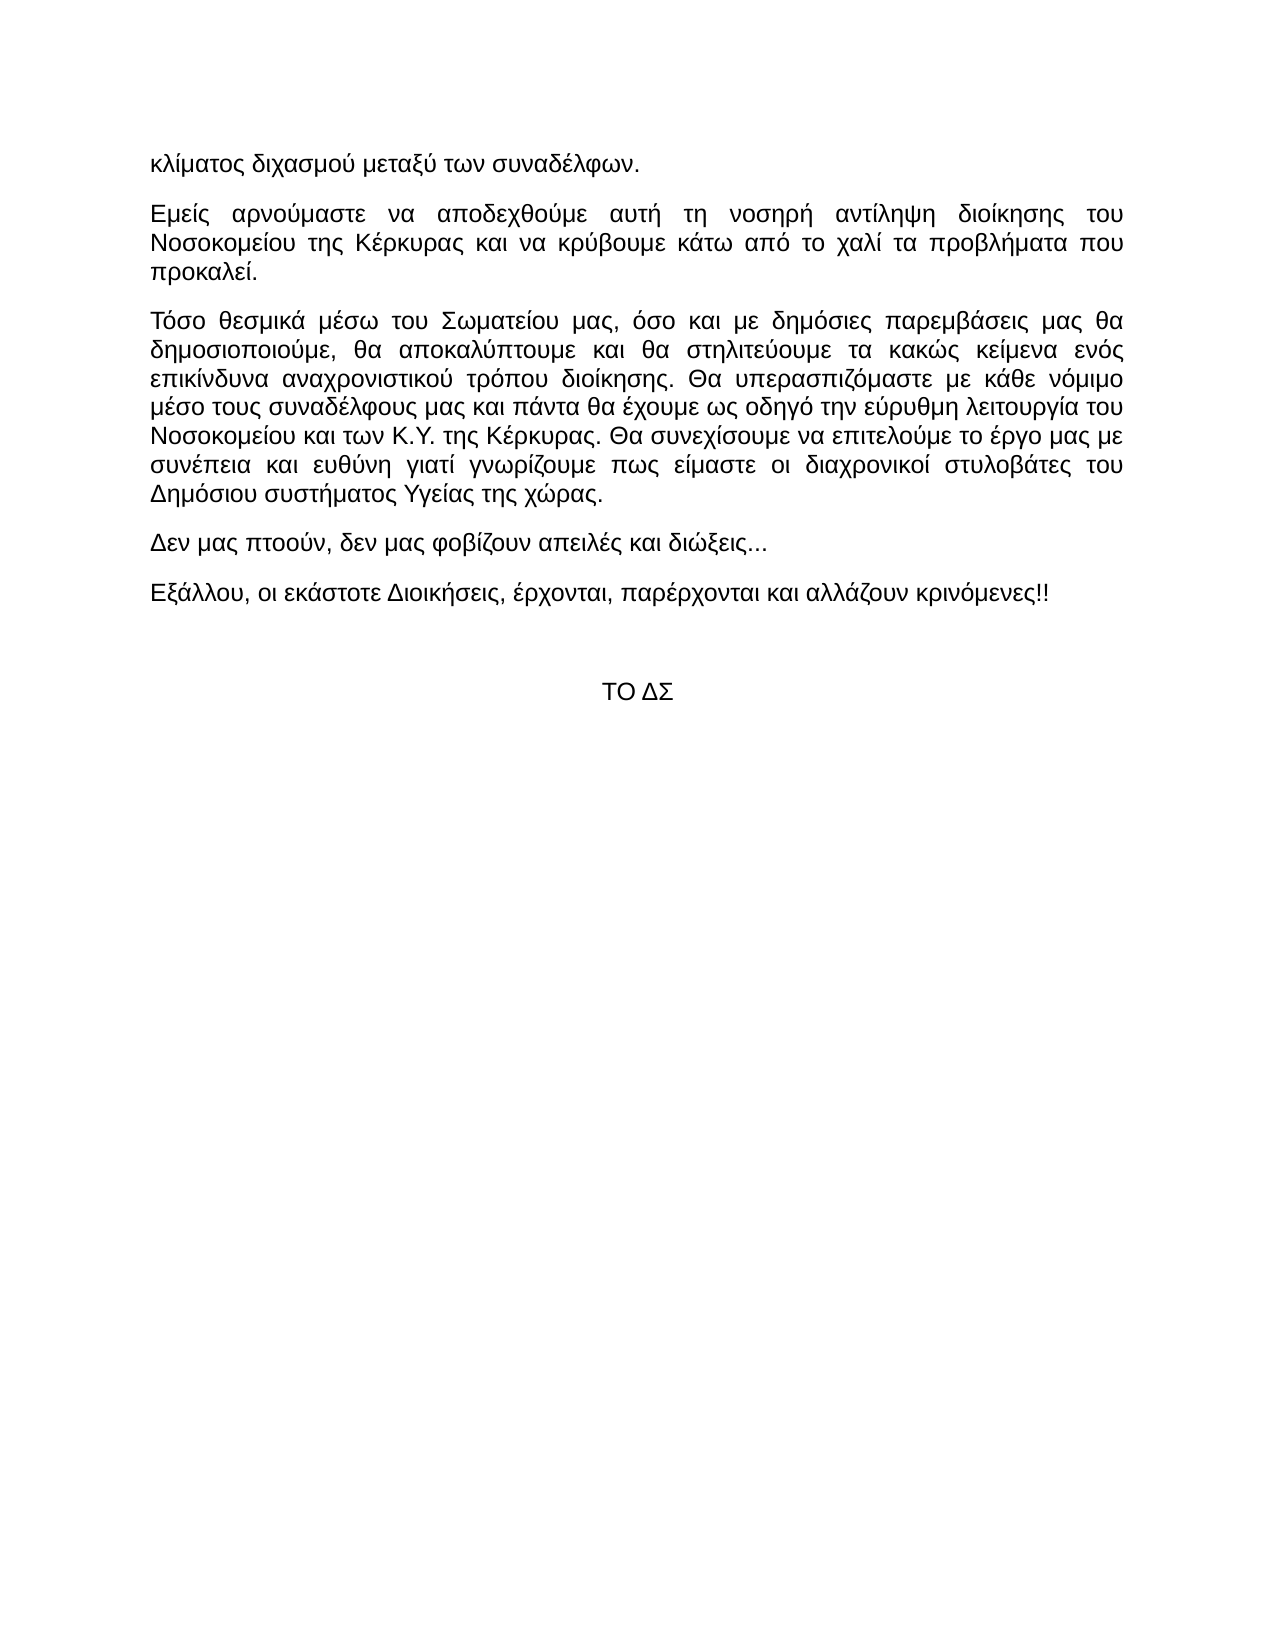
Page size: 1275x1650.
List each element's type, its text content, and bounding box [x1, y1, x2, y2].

text Δεν μας πτοούν, δεν μας φοβίζουν απειλές και διώξεις... [150, 529, 1125, 557]
text Εξάλλου, οι εκάστοτε Διοικήσεις, έρχονται, παρέρχονται και αλλάζουν κρινόμενες!! [150, 578, 1125, 607]
text ΤΟ ΔΣ [150, 677, 1125, 706]
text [150, 150, 1125, 179]
text Εμείς αρνούμαστε να αποδεχθούμε αυτή τη νοσηρή αντίληψη διοίκησης του Νοσοκομείου της Κέρκυρας και να κρύβουμε κάτω από το χαλί τα προβλήματα που προκαλεί. [150, 199, 1125, 286]
text Τόσο θεσμικά μέσω του Σωματείου μας, όσο και με δημόσιες παρεμβάσεις μας θα δημοσιοποιούμε, θα αποκαλύπτουμε και θα στηλιτεύουμε τα κακώς κείμενα ενός επικίνδυνα αναχρονιστικού τρόπου διοίκησης. Θα υπερασπιζόμαστε με κάθε νόμιμο μέσο τους συναδέλφους μας και πάντα θα έχουμε ως οδηγό την εύρυθμη λειτουργία του Νοσοκομείου και των Κ.Υ. της Κέρκυρας. Θα συνεχίσουμε να επιτελούμε το έργο μας με συνέπεια και ευθύνη γιατί γνωρίζουμε πως είμαστε οι διαχρονικοί στυλοβάτες του Δημόσιου συστήματος Υγείας της χώρας. [150, 307, 1125, 508]
